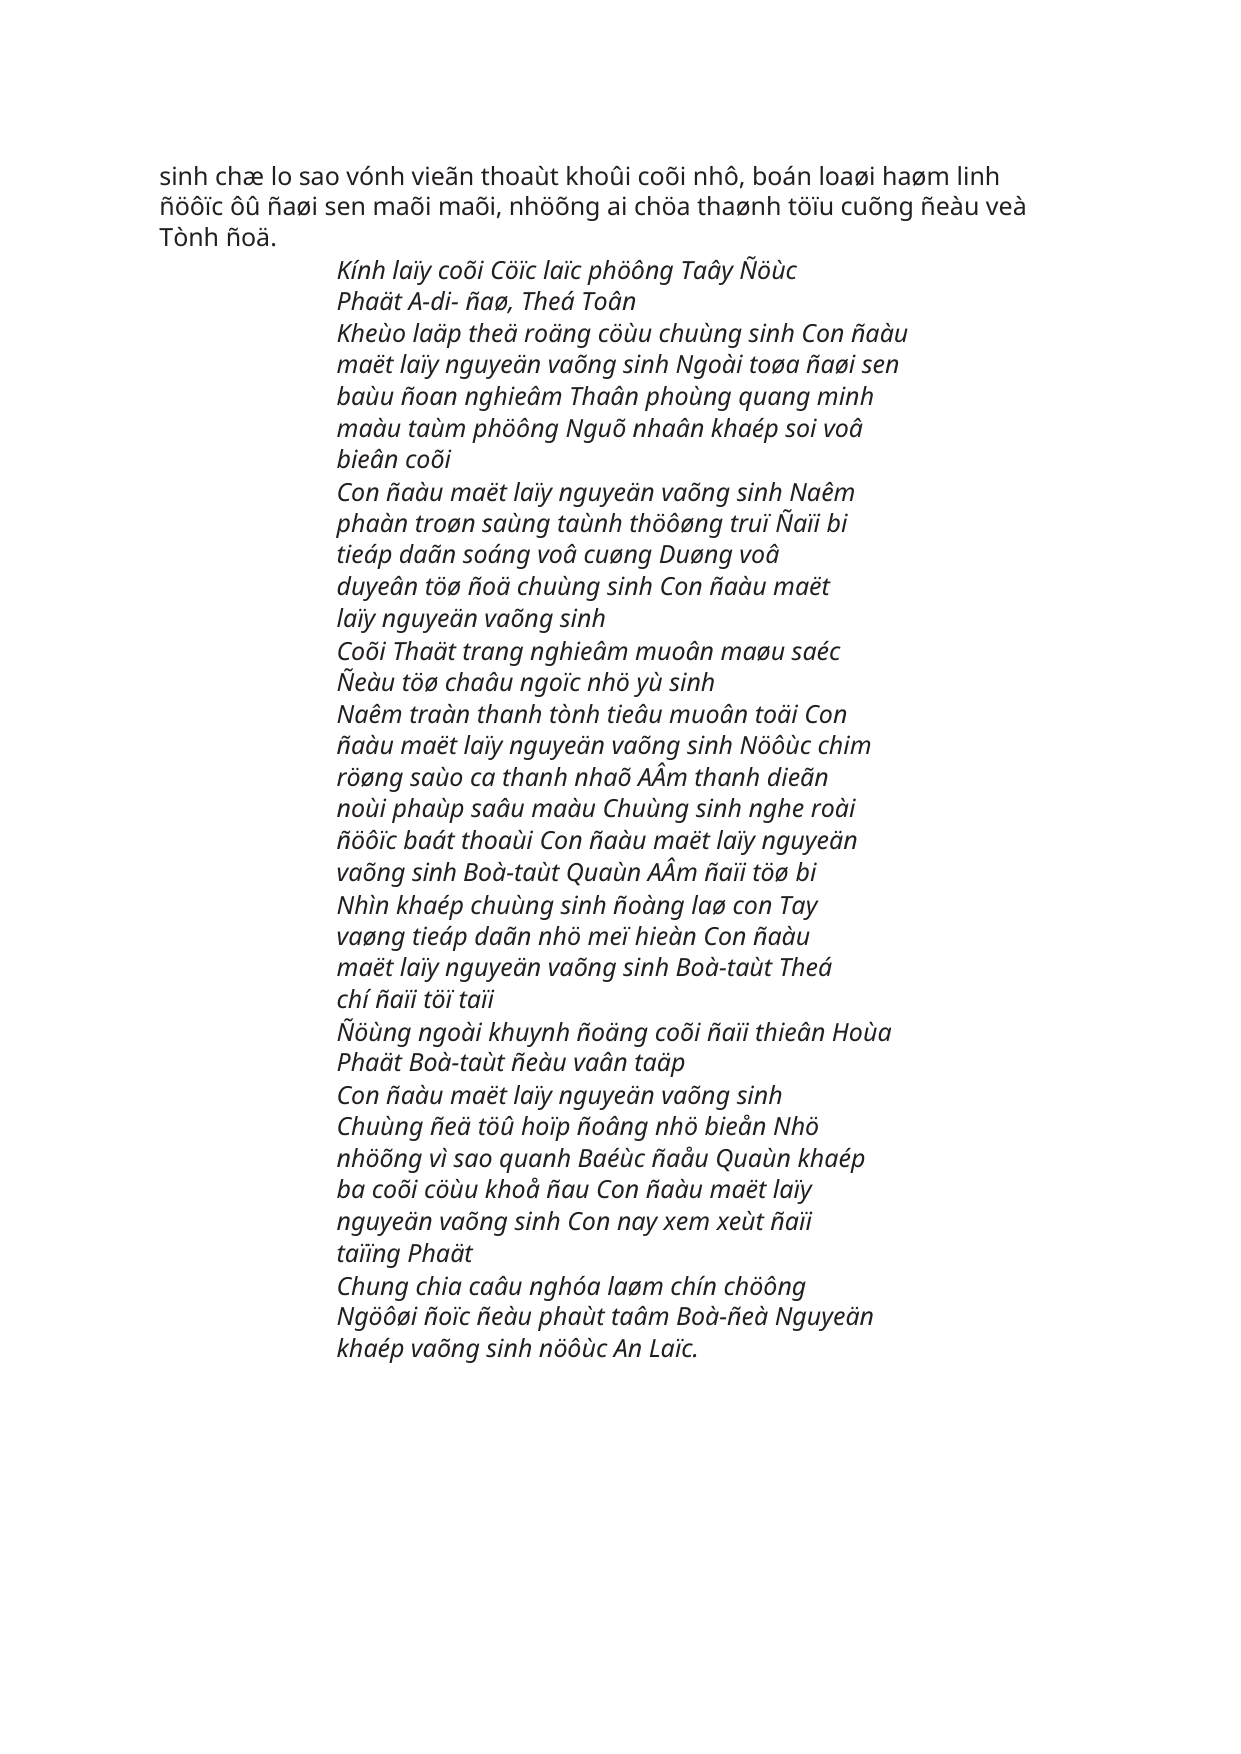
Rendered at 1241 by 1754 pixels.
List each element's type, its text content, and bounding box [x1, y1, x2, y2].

text Con ñaàu maët laïy nguyeän vaõng sinh Chuùng ñeä töû hoïp ñoâng nhö bieån Nhö nhöõng vì sao quanh Baéùc ñaåu Quaùn khaép ba coõi cöùu khoå ñau Con ñaàu maët laïy nguyeän vaõng sinh Con nay xem xeùt ñaïi taïïng Phaät [336, 1079, 870, 1270]
text Kính laïy coõi Cöïc laïc phöông Taây Ñöùc Phaät A-di- ñaø, Theá Toân [336, 254, 839, 317]
text Naêm traàn thanh tònh tieâu muoân toäi Con ñaàu maët laïy nguyeän vaõng sinh Nöôùc chim röøng saùo ca thanh nhaõ AÂm thanh dieãn noùi phaùp saâu maàu Chuùng sinh nghe roài ñöôïc baát thoaùi Con ñaàu maët laïy nguyeän vaõng sinh Boà-taùt Quaùn AÂm ñaïi töø bi [336, 698, 883, 889]
text Con ñaàu maët laïy nguyeän vaõng sinh Naêm phaàn troøn saùng taùnh thöôøng truï Ñaïi bi tieáp daãn soáng voâ cuøng Duøng voâ duyeân töø ñoä chuùng sinh Con ñaàu maët laïy nguyeän vaõng sinh [336, 476, 857, 635]
text Ñöùng ngoài khuynh ñoäng coõi ñaïi thieân Hoùa Phaät Boà-taùt ñeàu vaân taäp [336, 1016, 896, 1079]
text Coõi Thaät trang nghieâm muoân maøu saéc Ñeàu töø chaâu ngoïc nhö yù sinh [336, 635, 859, 698]
text sinh chæ lo sao vónh vieãn thoaùt khoûi coõi nhô, boán loaøi haøm linh ñöôïc ôû ñaøi sen maõi maõi, nhöõng ai chöa thaønh töïu cuõng ñeàu veà Tònh ñoä. [159, 161, 1065, 254]
text Kheùo laäp theä roäng cöùu chuùng sinh Con ñaàu maët laïy nguyeän vaõng sinh Ngoài toøa ñaøi sen baùu ñoan nghieâm Thaân phoùng quang minh maàu taùm phöông Nguõ nhaân khaép soi voâ bieân coõi [336, 317, 926, 476]
text Nhìn khaép chuùng sinh ñoàng laø con Tay vaøng tieáp daãn nhö meï hieàn Con ñaàu maët laïy nguyeän vaõng sinh Boà-taùt Theá chí ñaïi töï taïi [336, 889, 868, 1016]
text Chung chia caâu nghóa laøm chín chöông Ngöôøi ñoïc ñeàu phaùt taâm Boà-ñeà Nguyeän khaép vaõng sinh nöôùc An Laïc. [336, 1270, 894, 1365]
